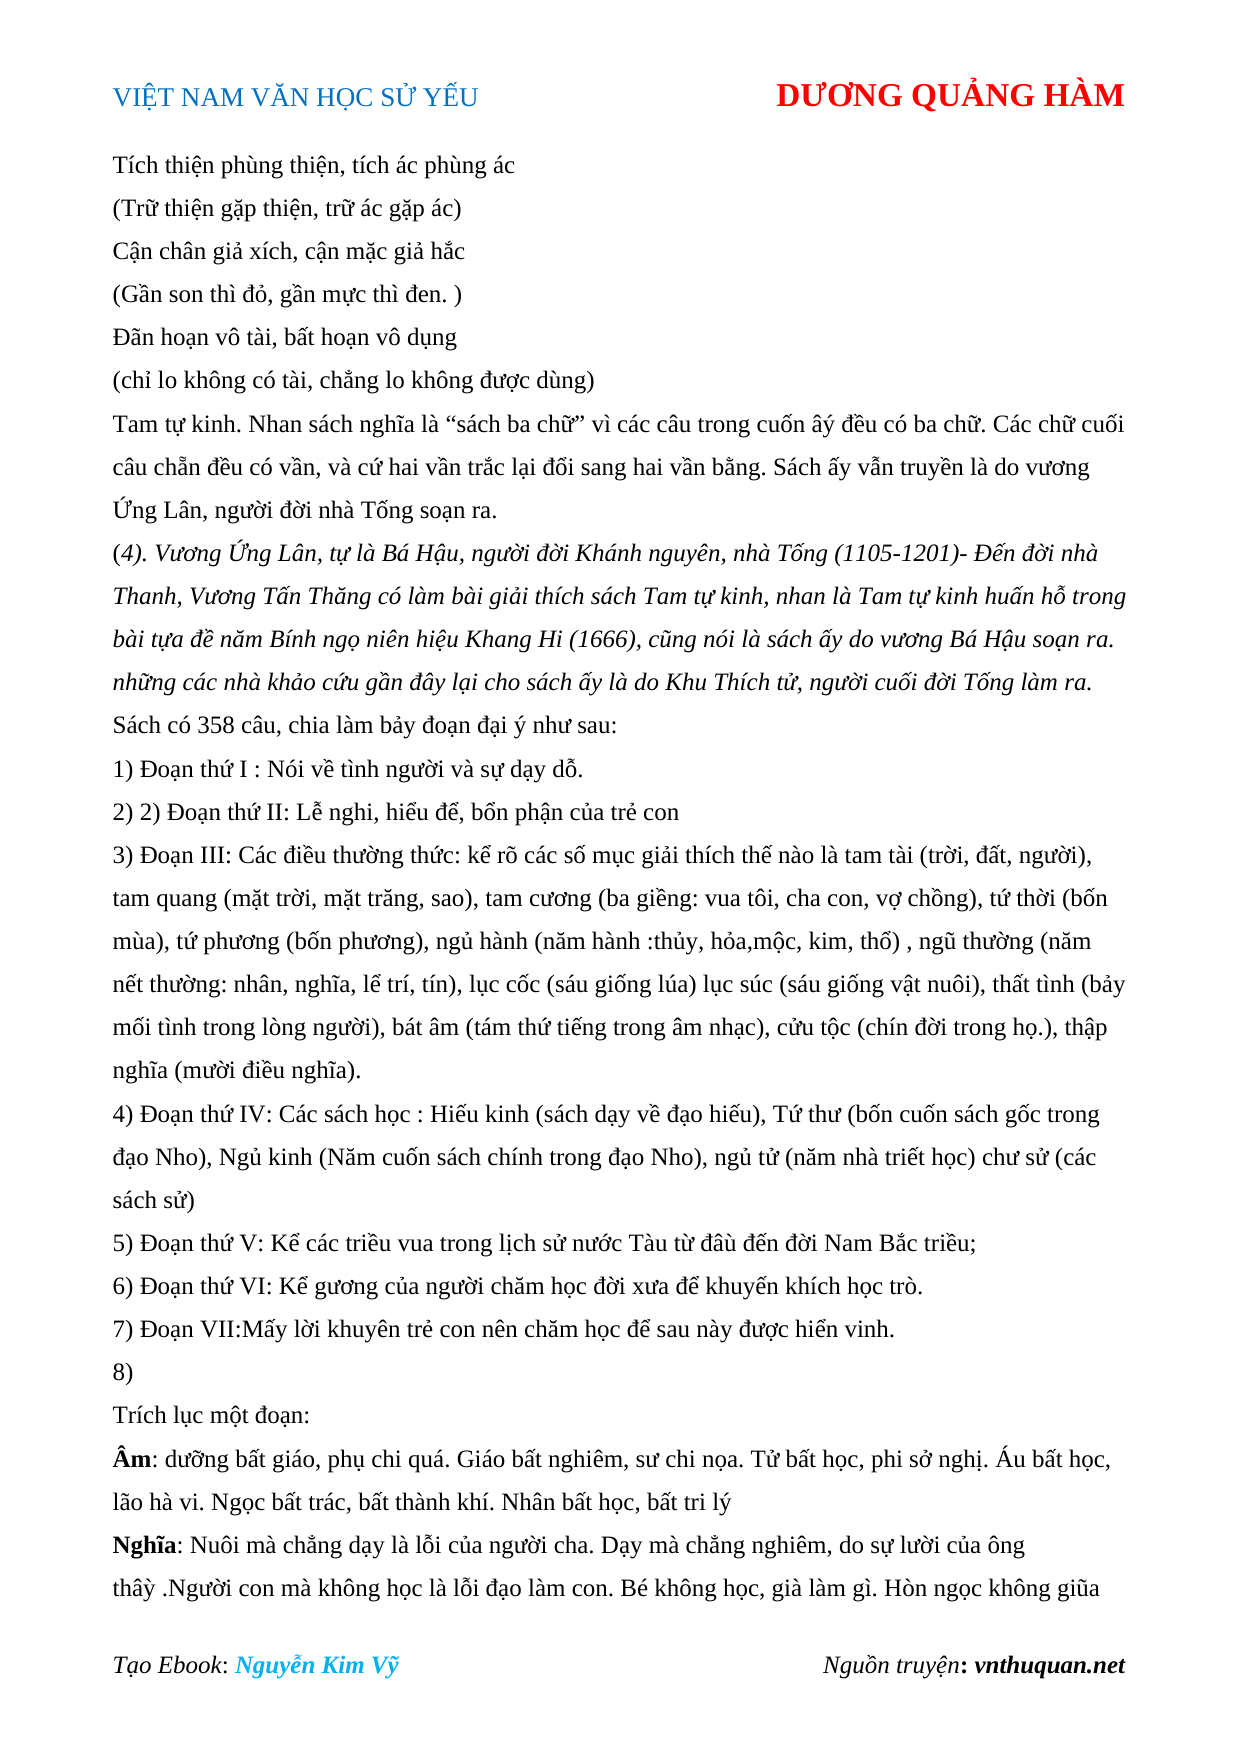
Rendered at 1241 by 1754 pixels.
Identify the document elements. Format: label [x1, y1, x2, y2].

text [112, 150, 1128, 1602]
